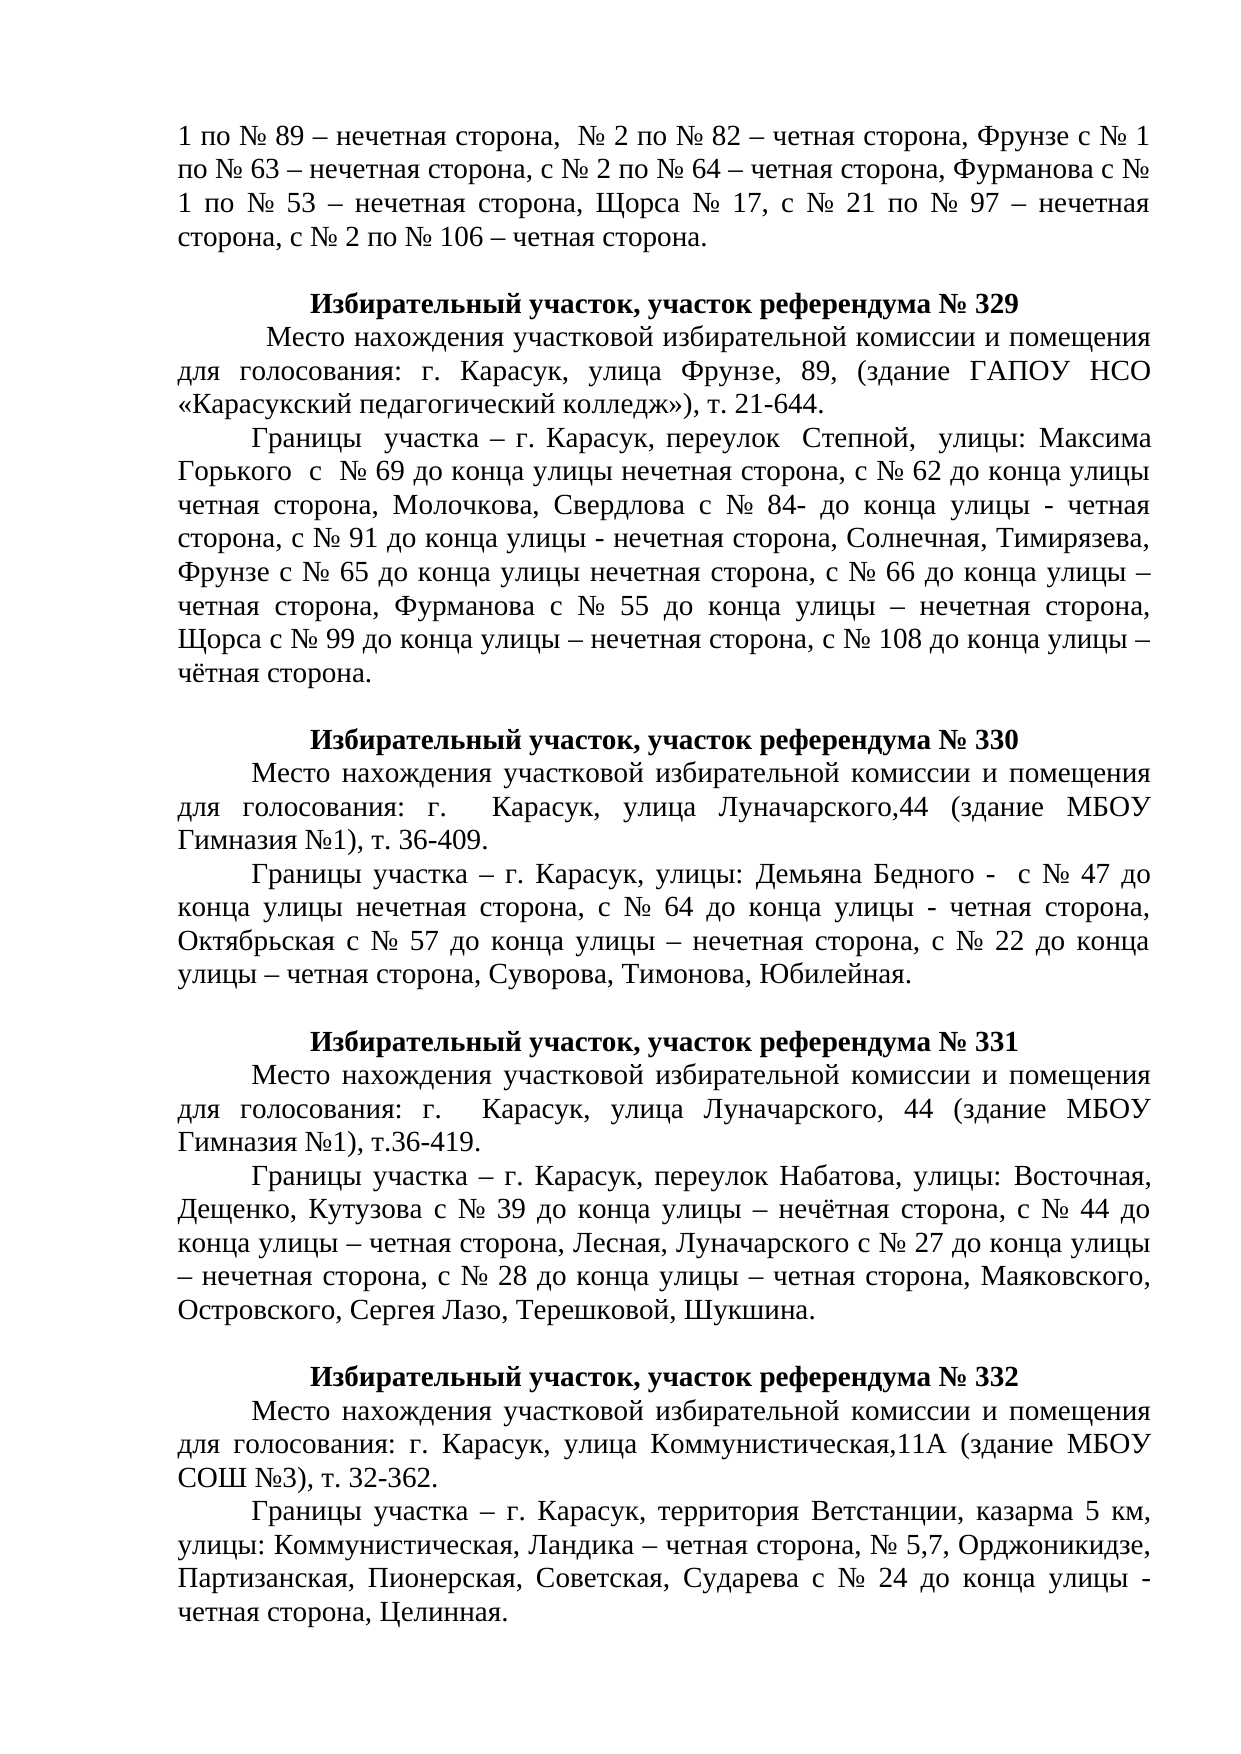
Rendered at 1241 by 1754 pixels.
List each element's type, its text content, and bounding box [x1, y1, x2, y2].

text Границы участка – г. Карасук, переулок Степной, улицы: Максима Горького с № 69 до конца улицы нечетная сторона, с № 62 до конца улицы четная сторона, Молочкова, Свердлова с № 84- до конца улицы - четная сторона, с № 91 до конца улицы - нечетная сторона, Солнечная, Тимирязева, Фрунзе с № 65 до конца улицы нечетная сторона, с № 66 до конца улицы – четная сторона, Фурманова с № 55 до конца улицы – нечетная сторона, Щорса с № 99 до конца улицы – нечетная сторона, с № 108 до конца улицы – чётная сторона. [177, 420, 1152, 688]
text Место нахождения участковой избирательной комиссии и помещения для голосования: г. Карасук, улица Фрунзe, 89, (здание ГАПОУ НСО «Карасукский педагогический колледж»), т. 21-644. [177, 319, 1152, 420]
text Избирательный участок, участок референдума № 332 [177, 1359, 1152, 1393]
text Избирательный участок, участок референдума № 329 [177, 286, 1152, 319]
text Место нахождения участковой избирательной комиссии и помещения для голосования: г. Карасук, улица Луначарского, 44 (здание МБОУ Гимназия №1), т.36-419. [177, 1057, 1152, 1158]
text Границы участка – г. Карасук, переулок Набатова, улицы: Восточная, Дещенко, Кутузова с № 39 до конца улицы – нечётная сторона, с № 44 до конца улицы – четная сторона, Лесная, Луначарского с № 27 до конца улицы – нечетная сторона, с № 28 до конца улицы – четная сторона, Маяковского, Островского, Сергея Лазо, Терешковой, Шукшина. [177, 1158, 1152, 1326]
text Избирательный участок, участок референдума № 330 [177, 722, 1152, 755]
text Место нахождения участковой избирательной комиссии и помещения для голосования: г. Карасук, улица Луначарского,44 (здание МБОУ Гимназия №1), т. 36-409. [177, 755, 1152, 856]
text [177, 118, 1152, 252]
text Избирательный участок, участок референдума № 331 [177, 1024, 1152, 1057]
text Границы участка – г. Карасук, территория Ветстанции, казарма 5 км, улицы: Коммунистическая, Ландика – четная сторона, № 5,7, Орджоникидзе, Партизанская, Пионерская, Советская, Сударева с № 24 до конца улицы - четная сторона, Целинная. [177, 1493, 1152, 1627]
text Границы участка – г. Карасук, улицы: Демьяна Бедного - с № 47 до конца улицы нечетная сторона, с № 64 до конца улицы - четная сторона, Октябрьская с № 57 до конца улицы – нечетная сторона, с № 22 до конца улицы – четная сторона, Суворова, Тимонова, Юбилейная. [177, 856, 1152, 990]
